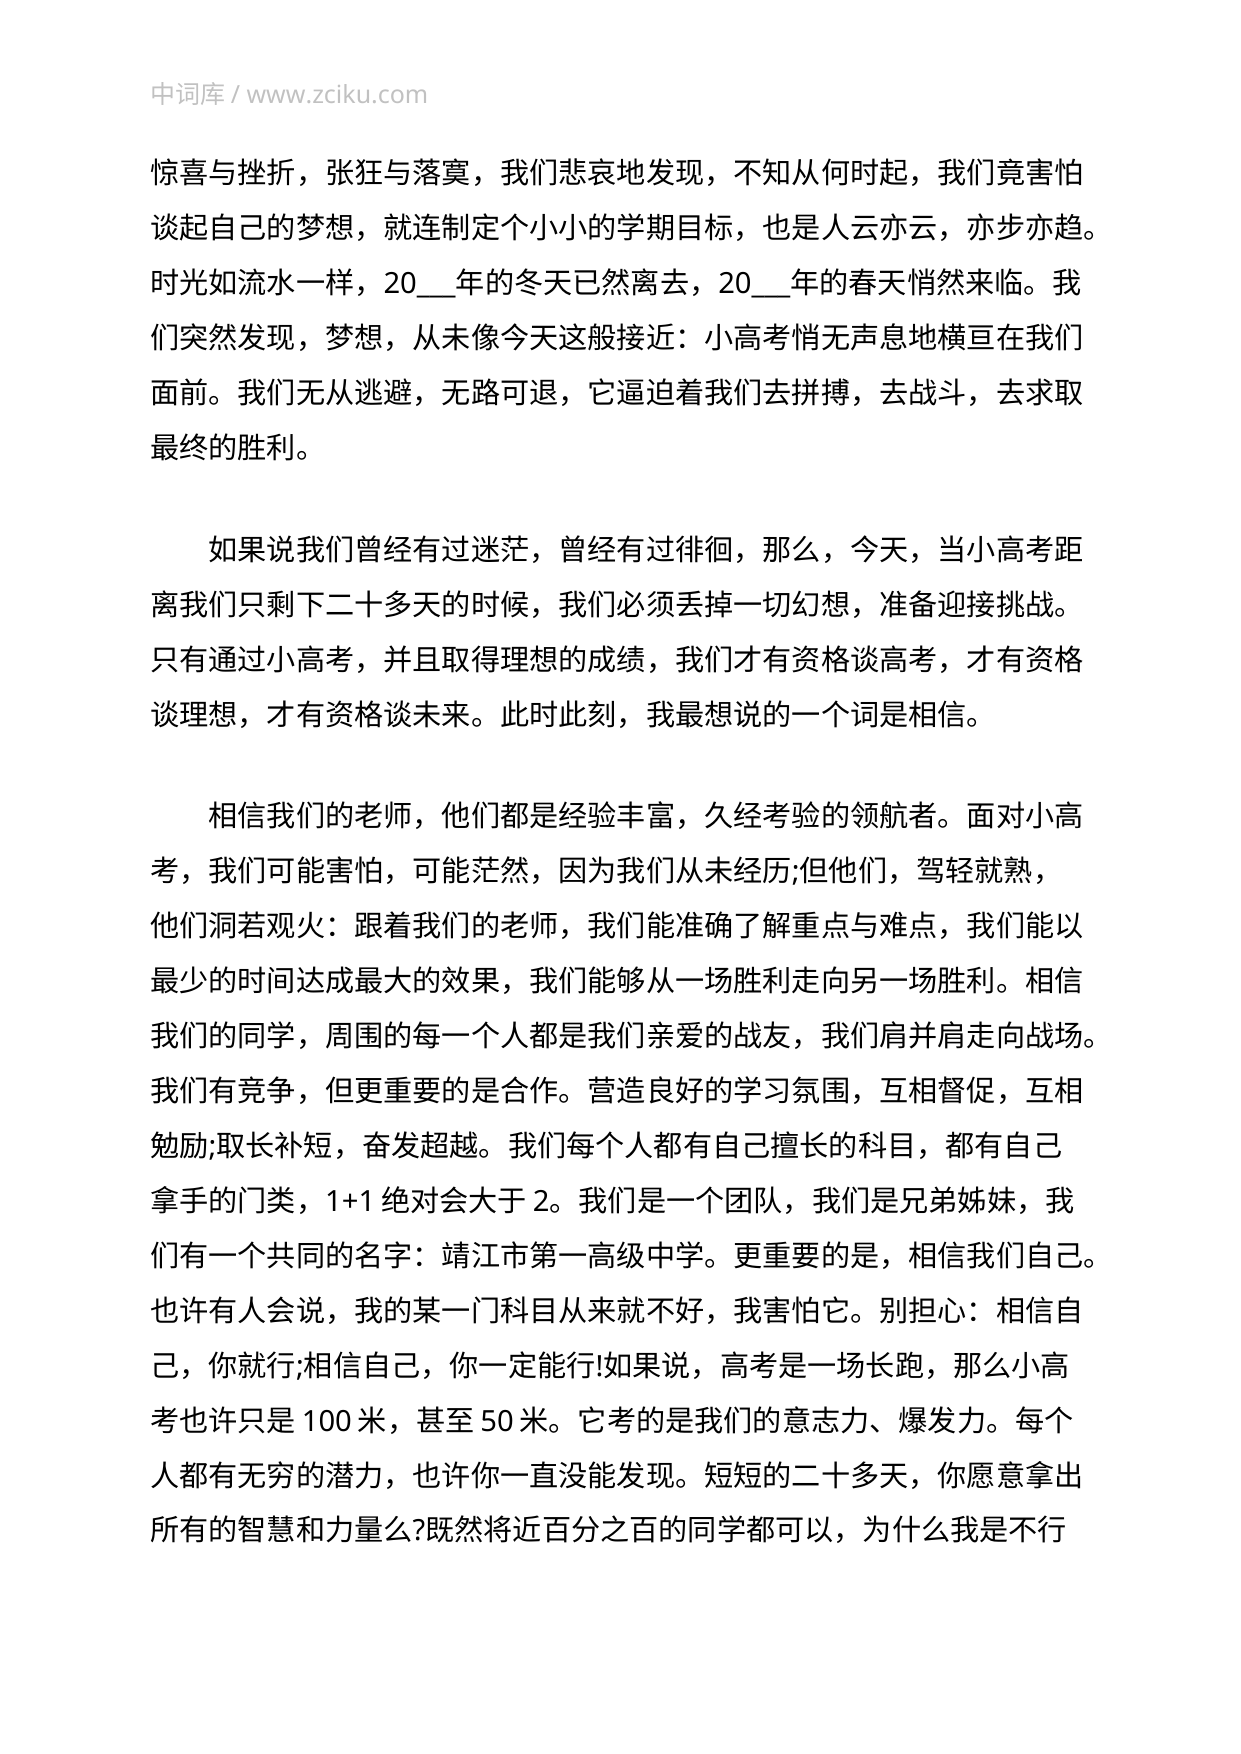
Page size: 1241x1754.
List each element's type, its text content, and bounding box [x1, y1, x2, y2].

text 如果说我们曾经有过迷茫，曾经有过徘徊，那么，今天，当小高考距离我们只剩下二十多天的时候，我们必须丢掉一切幻想，准备迎接挑战。只有通过小高考，并且取得理想的成绩，我们才有资格谈高考，才有资格谈理想，才有资格谈未来。此时此刻，我最想说的一个词是相信。 [150, 526, 1090, 733]
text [150, 793, 1090, 1549]
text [150, 150, 1090, 467]
